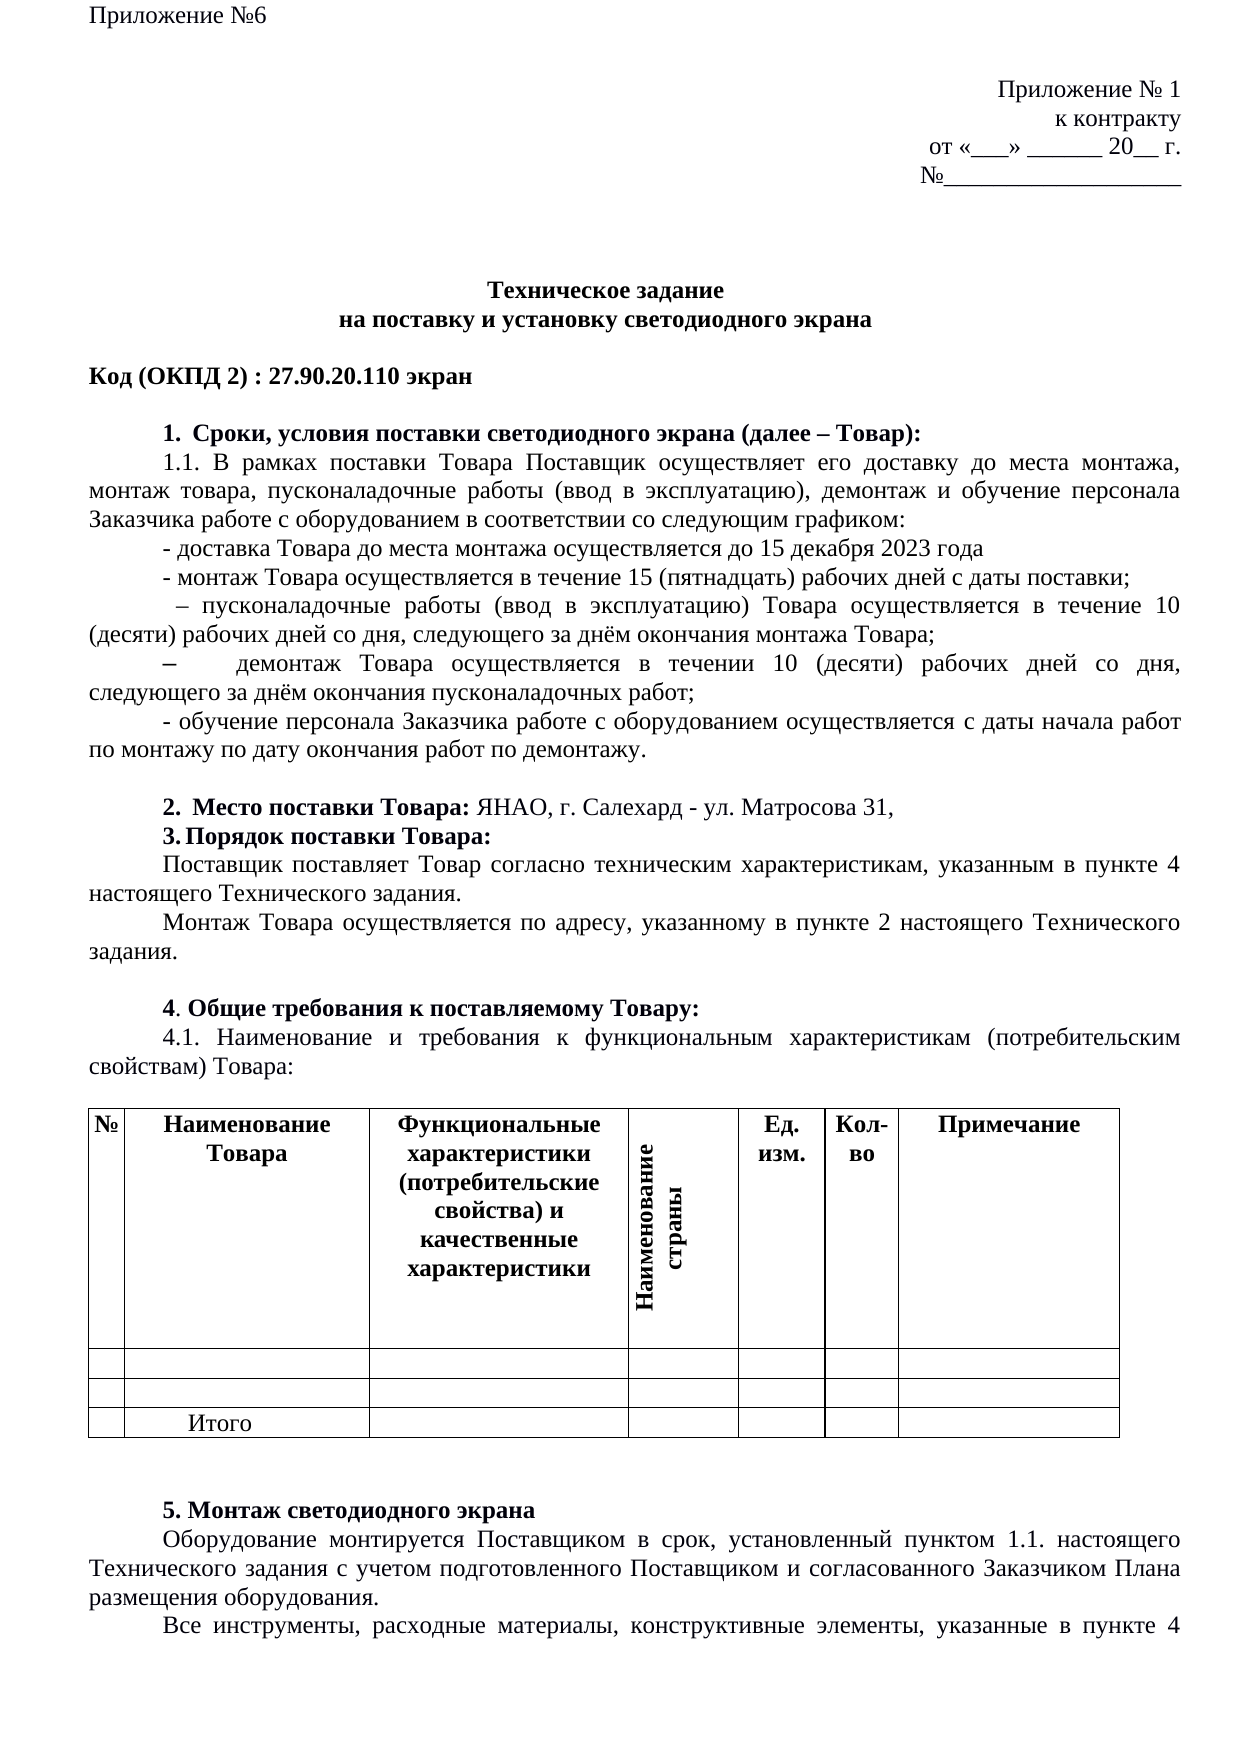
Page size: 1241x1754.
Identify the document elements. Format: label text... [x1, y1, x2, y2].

table_header Кол-во [826, 1109, 898, 1348]
table_header Примечание [899, 1109, 1119, 1348]
text №___________________ [89, 160, 1181, 189]
text - монтаж Товара осуществляется в течение 15 (пятнадцать) рабочих дней с даты поставки; [89, 562, 1181, 591]
table_cell [899, 1379, 1119, 1407]
text на поставку и установку светодиодного экрана [29, 304, 1181, 333]
table_cell [739, 1349, 824, 1377]
text Приложение № 1 [89, 74, 1181, 103]
table_cell [826, 1349, 898, 1377]
table_header Наименование Товара [125, 1109, 369, 1348]
text Монтаж Товара осуществляется по адресу, указанному в пункте 2 настоящего Технического задания. [89, 907, 1181, 964]
text 4.1. Наименование и требования к функциональным характеристикам (потребительским свойствам) Товара: [89, 1022, 1181, 1079]
text Поставщик поставляет Товар согласно техническим характеристикам, указанным в пункте 4 настоящего Технического задания. [89, 849, 1181, 907]
text Оборудование монтируется Поставщиком в срок, установленный пунктом 1.1. настоящего Технического задания с учетом подготовленного Поставщиком и согласованного Заказчиком Плана размещения оборудования. [89, 1524, 1181, 1611]
text - доставка Товара до места монтажа осуществляется до 15 декабря 2023 года [89, 533, 1181, 562]
text 1.1. В рамках поставки Товара Поставщик осуществляет его доставку до места монтажа, монтаж товара, пусконаладочные работы (ввод в эксплуатацию), демонтаж и обучение персонала Заказчика работе с оборудованием в соответствии со следующим графиком: [89, 447, 1181, 533]
table_cell [125, 1379, 369, 1407]
list Сроки, условия поставки светодиодного экрана (далее – Товар): [89, 418, 1181, 447]
table_cell [629, 1379, 738, 1407]
text - обучение персонала Заказчика работе с оборудованием осуществляется с даты начала работ по монтажу по дату окончания работ по демонтажу. [89, 706, 1181, 763]
table_cell [826, 1379, 898, 1407]
table_cell [899, 1349, 1119, 1377]
table_cell [370, 1349, 628, 1377]
list Порядок поставки Товара: [162, 821, 1181, 849]
text Код (ОКПД 2) : 27.90.20.110 экран [89, 361, 1181, 390]
table_cell Итого [125, 1408, 369, 1437]
table_cell [370, 1408, 628, 1437]
text к контракту [89, 103, 1181, 131]
table_cell [89, 1408, 124, 1437]
table_cell [899, 1408, 1119, 1437]
table_header Наименование страны [629, 1109, 738, 1348]
table_cell [89, 1379, 124, 1407]
table_header Функциональные характеристики (потребительские свойства) и качественные характеристики [370, 1109, 628, 1348]
table_cell [125, 1349, 369, 1377]
table_cell [89, 1349, 124, 1377]
list Место поставки Товара: ЯНАО, г. Салехард - ул. Матросова 31, [89, 792, 1181, 821]
text 5. Монтаж светодиодного экрана [89, 1496, 1181, 1524]
table_header Ед. изм. [739, 1109, 824, 1348]
table_cell [629, 1408, 738, 1437]
list демонтаж Товара осуществляется в течении 10 (десяти) рабочих дней со дня, следующего за днём окончания пусконаладочных работ; [89, 648, 1181, 706]
table_header № [89, 1109, 124, 1348]
text от «___» ______ 20__ г. [89, 131, 1181, 160]
table_cell [370, 1379, 628, 1407]
table_cell [739, 1408, 824, 1437]
text Техническое задание [29, 275, 1181, 304]
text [89, 1611, 1181, 1639]
table_cell [826, 1408, 898, 1437]
table_cell [629, 1349, 738, 1377]
table_cell [739, 1379, 824, 1407]
text 4. Общие требования к поставляемому Товару: [89, 993, 1181, 1022]
text – пусконаладочные работы (ввод в эксплуатацию) Товара осуществляется в течение 10 (десяти) рабочих дней со дня, следующего за днём окончания монтажа Товара; [89, 591, 1181, 648]
